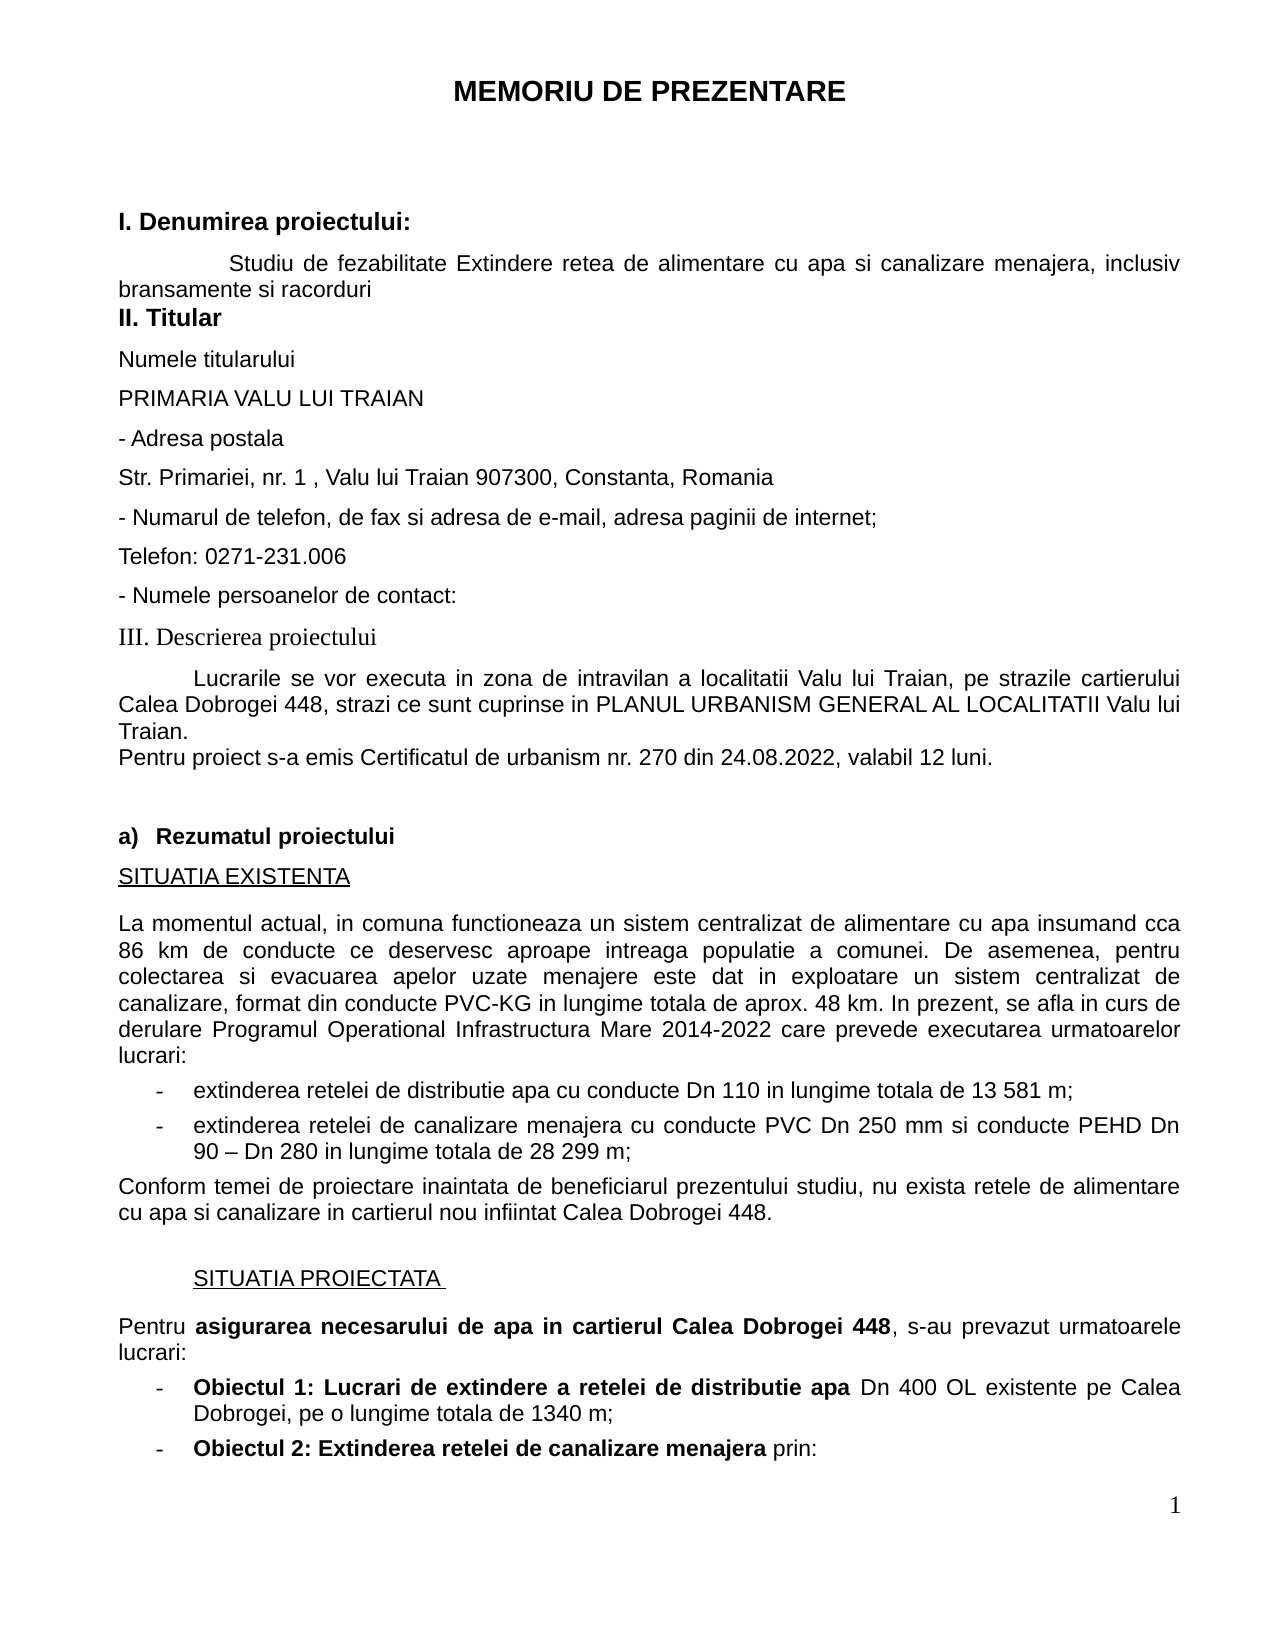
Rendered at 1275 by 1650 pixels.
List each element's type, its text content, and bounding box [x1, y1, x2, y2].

text II. Titular [118, 302, 1181, 331]
text I. Denumirea proiectului: [118, 207, 1181, 235]
text Pentru asigurarea necesarului de apa in cartierul Calea Dobrogei 448, s-au prevazut urmatoarele lucrari: [118, 1313, 1181, 1366]
text - Adresa postala [118, 424, 1181, 451]
text La momentul actual, in comuna functioneaza un sistem centralizat de alimentare cu apa insumand cca 86 km de conducte ce deservesc aproape intreaga populatie a comunei. De asemenea, pentru colectarea si evacuarea apelor uzate menajere este dat in exploatare un sistem centralizat de canalizare, format din conducte PVC-KG in lungime totala de aprox. 48 km. In prezent, se afla in curs de derulare Programul Operational Infrastructura Mare 2014-2022 care prevede executarea urmatoarelor lucrari: [118, 910, 1181, 1068]
text Numele titularului [118, 346, 1181, 372]
text SITUATIA PROIECTATA [118, 1265, 1181, 1291]
text - Numele persoanelor de contact: [118, 582, 1181, 609]
list Obiectul 1: Lucrari de extindere a retelei de distributie apa Dn 400 OL existente pe Calea Dobrogei, pe o lungime totala de 1340 m; [156, 1374, 1181, 1427]
text Str. Primariei, nr. 1 , Valu lui Traian 907300, Constanta, Romania [118, 464, 1181, 490]
text Conform temei de proiectare inaintata de beneficiarul prezentului studiu, nu exista retele de alimentare cu apa si canalizare in cartierul nou infiintat Calea Dobrogei 448. [118, 1173, 1181, 1226]
text Telefon: 0271-231.006 [118, 543, 1181, 569]
text Studiu de fezabilitate Extindere retea de alimentare cu apa si canalizare menajera, inclusiv bransamente si racorduri [118, 250, 1181, 302]
text SITUATIA EXISTENTA [118, 863, 1181, 889]
list extinderea retelei de distributie apa cu conducte Dn 110 in lungime totala de 13 581 m; [156, 1077, 1181, 1103]
text III. Descrierea proiectului [118, 622, 1137, 651]
list Rezumatul proiectului [118, 823, 1181, 849]
text PRIMARIA VALU LUI TRAIAN [118, 385, 1181, 411]
list Obiectul 2: Extinderea retelei de canalizare menajera prin: [156, 1435, 1181, 1461]
text MEMORIU DE PREZENTARE [118, 74, 1181, 107]
text - Numarul de telefon, de fax si adresa de e-mail, adresa paginii de internet; [118, 503, 1181, 530]
text Lucrarile se vor executa in zona de intravilan a localitatii Valu lui Traian, pe strazile cartierului Calea Dobrogei 448, strazi ce sunt cuprinse in PLANUL URBANISM GENERAL AL LOCALITATII Valu lui Traian. [118, 665, 1181, 744]
text Pentru proiect s-a emis Certificatul de urbanism nr. 270 din 24.08.2022, valabil 12 luni. [118, 744, 1181, 771]
list extinderea retelei de canalizare menajera cu conducte PVC Dn 250 mm si conducte PEHD Dn 90 – Dn 280 in lungime totala de 28 299 m; [156, 1112, 1181, 1164]
